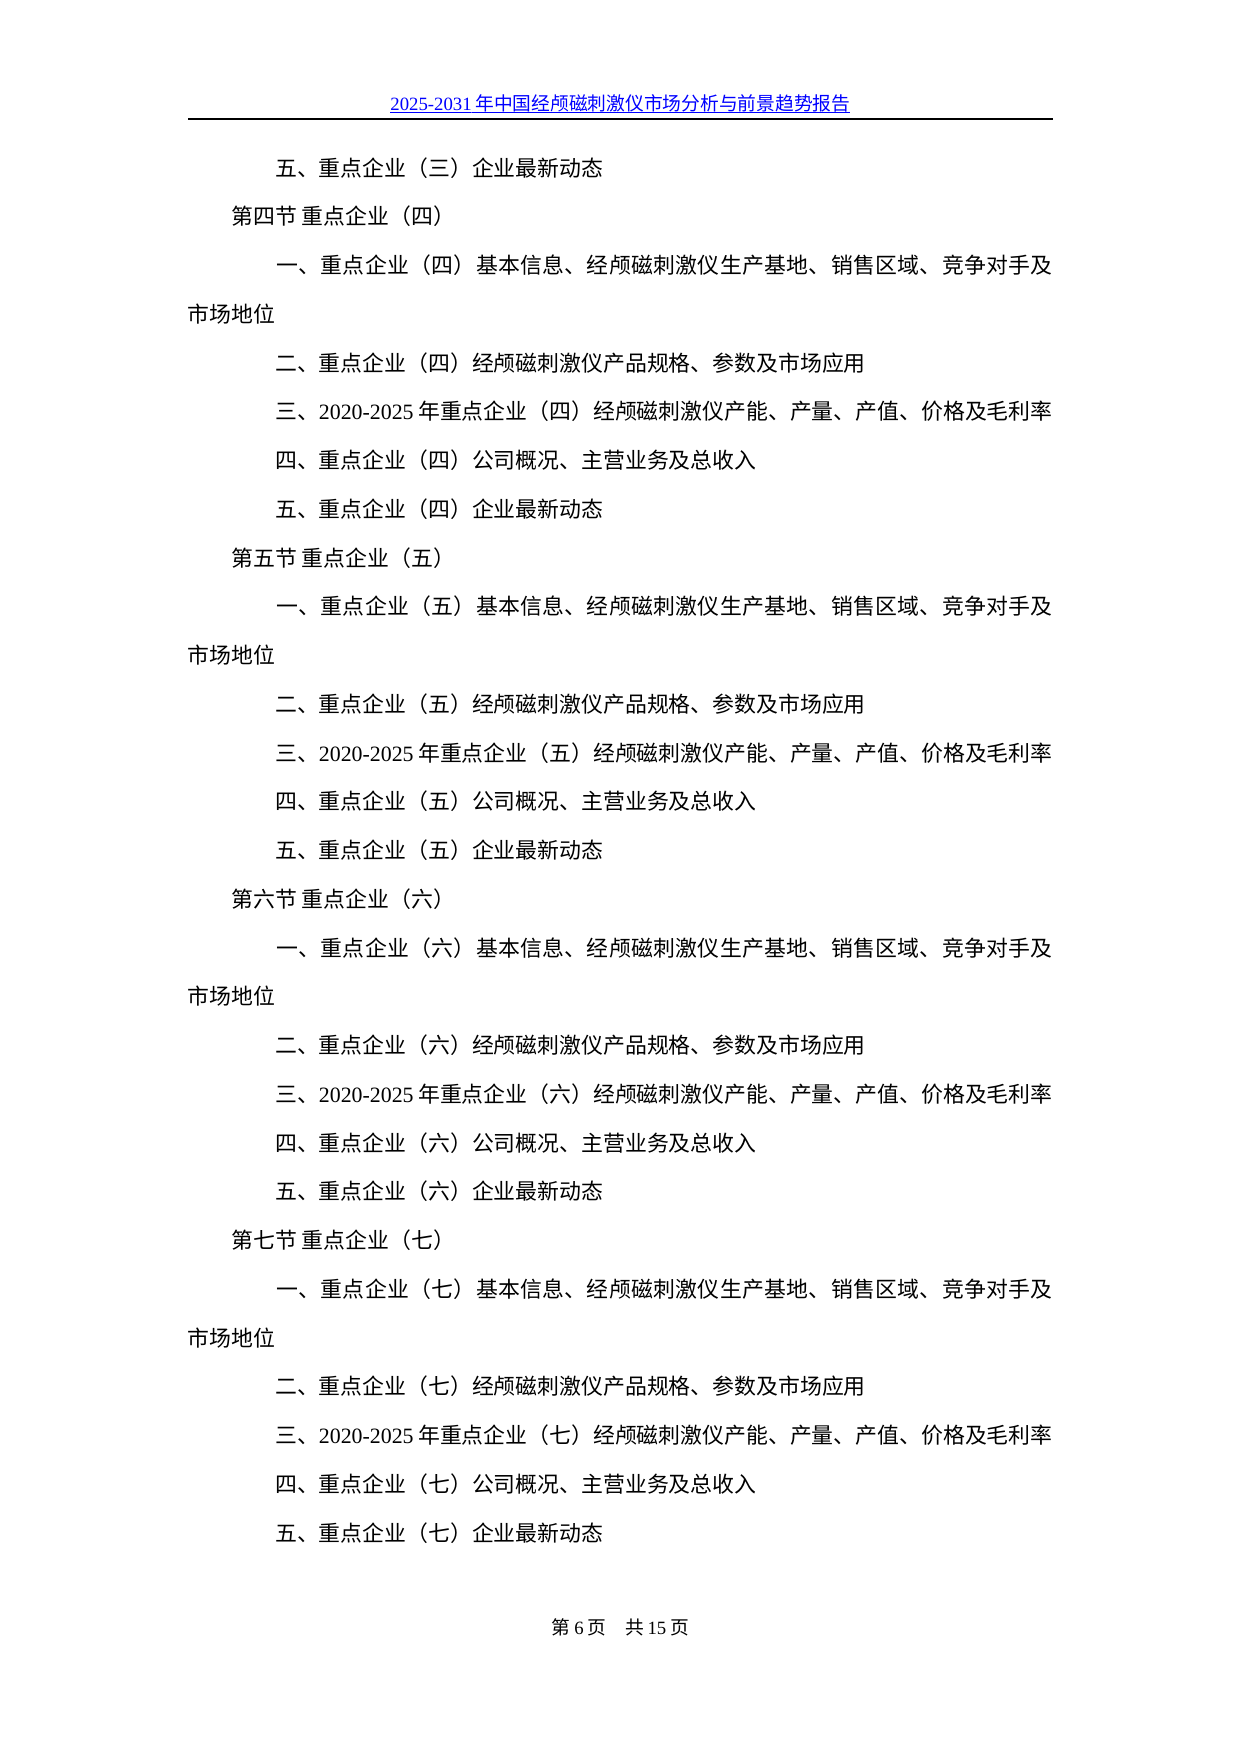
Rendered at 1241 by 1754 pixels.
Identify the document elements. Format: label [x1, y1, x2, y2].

text [187, 150, 1053, 1548]
